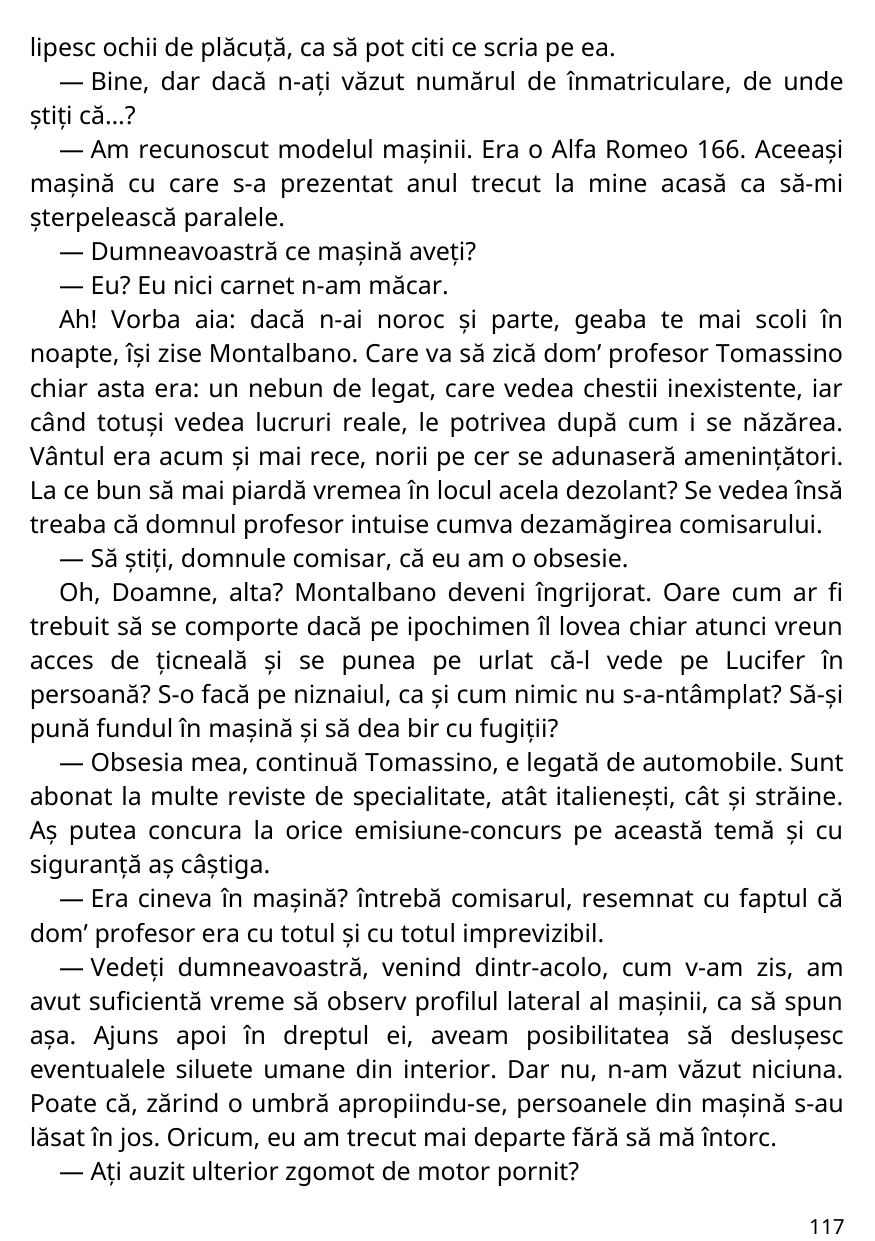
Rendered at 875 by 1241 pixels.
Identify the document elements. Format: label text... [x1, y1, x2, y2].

text — Era cineva în maşină? întrebă comisarul, resemnat cu faptul că dom’ profesor era cu totul şi cu totul imprevizibil. [29, 881, 844, 949]
text — Eu? Eu nici carnet n-am măcar. [29, 268, 844, 302]
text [29, 29, 844, 64]
text — Obsesia mea, continuă Tomassino, e legată de automobile. Sunt abonat la multe reviste de specialitate, atât italieneşti, cât şi străine. Aş putea concura la orice emisiune-concurs pe această temă şi cu siguranţă aş câştiga. [29, 745, 844, 881]
text — Dumneavoastră ce maşină aveţi? [29, 234, 844, 268]
text — Vedeţi dumneavoastră, venind dintr-acolo, cum v-am zis, am avut suficientă vreme să observ profilul lateral al maşinii, ca să spun aşa. Ajuns apoi în dreptul ei, aveam posibilitatea să desluşesc eventualele siluete umane din interior. Dar nu, n-am văzut niciuna. Poate că, zărind o umbră apropiindu-se, persoanele din maşină s-au lăsat în jos. Oricum, eu am trecut mai departe fără să mă întorc. [29, 949, 844, 1154]
text Ah! Vorba aia: dacă n-ai noroc şi parte, geaba te mai scoli în noapte, îşi zise Montalbano. Care va să zică dom’ profesor Tomassino chiar asta era: un nebun de legat, care vedea chestii inexistente, iar când totuşi vedea lucruri reale, le potrivea după cum i se năzărea. Vântul era acum şi mai rece, norii pe cer se adunaseră ameninţători. La ce bun să mai piardă vremea în locul acela dezolant? Se vedea însă treaba că domnul profesor intuise cumva dezamăgirea comisarului. [29, 302, 844, 541]
text — Am recunoscut modelul maşinii. Era o Alfa Romeo 166. Aceeaşi maşină cu care s-a prezentat anul trecut la mine acasă ca să-mi şterpelească paralele. [29, 132, 844, 234]
text — Aţi auzit ulterior zgomot de motor pornit? [29, 1154, 844, 1188]
text — Să ştiţi, domnule comisar, că eu am o obsesie. [29, 541, 844, 574]
text — Bine, dar dacă n-aţi văzut numărul de înmatriculare, de unde ştiţi că…? [29, 64, 844, 132]
text Oh, Doamne, alta? Montalbano deveni îngrijorat. Oare cum ar fi trebuit să se comporte dacă pe ipochimen îl lovea chiar atunci vreun acces de ţicneală şi se punea pe urlat că-l vede pe Lucifer în persoană? S-o facă pe niznaiul, ca şi cum nimic nu s-a-ntâmplat? Să-şi pună fundul în maşină şi să dea bir cu fugiţii? [29, 574, 844, 745]
